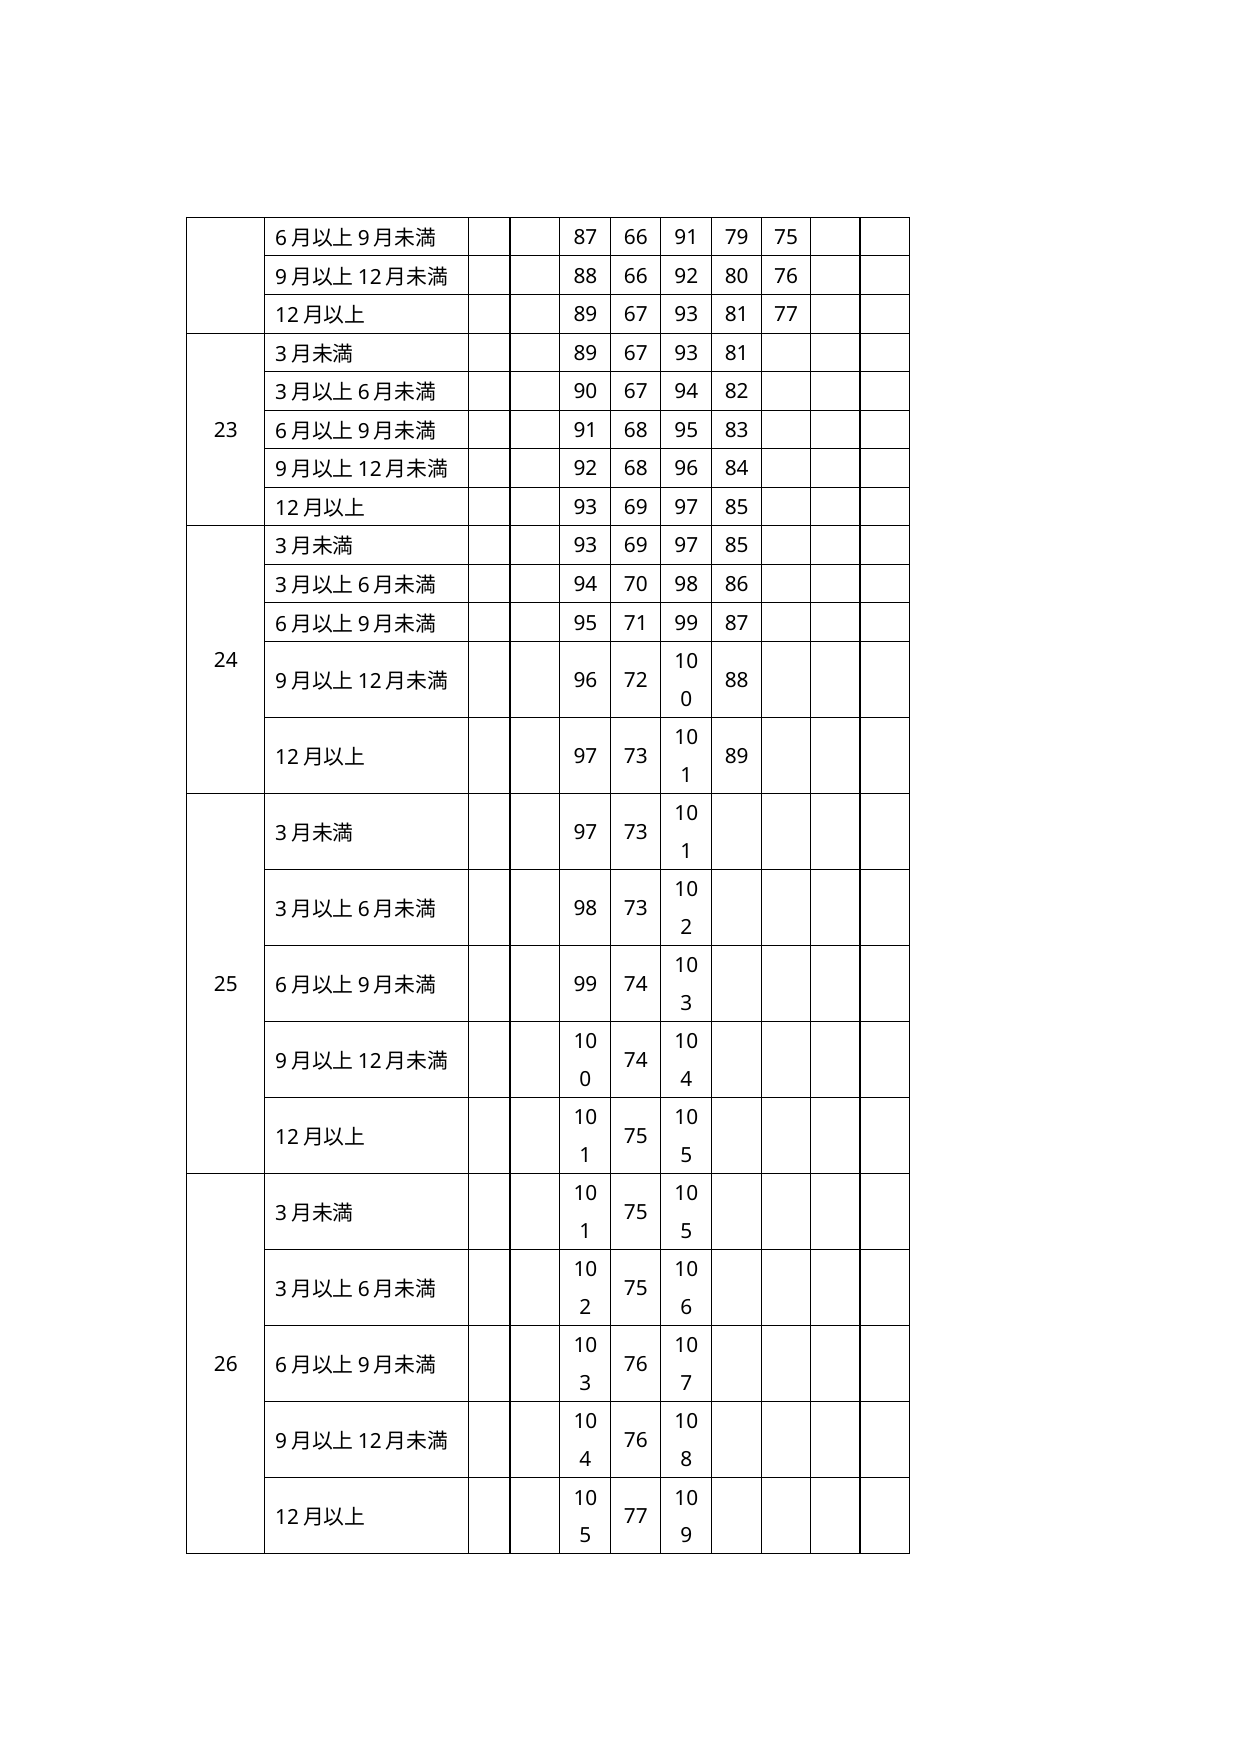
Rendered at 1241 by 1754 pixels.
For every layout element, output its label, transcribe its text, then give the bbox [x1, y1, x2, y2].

table_cell 101 [560, 1098, 610, 1173]
table_cell [762, 449, 810, 487]
table_cell [511, 718, 559, 793]
table_cell [511, 526, 559, 564]
table_cell 89 [560, 295, 610, 332]
table_cell [762, 1402, 810, 1477]
table_cell 76 [762, 256, 810, 294]
table_cell 73 [611, 870, 660, 945]
table_cell [762, 946, 810, 1021]
table_cell [511, 1402, 559, 1477]
table_cell [861, 218, 909, 255]
table_cell 66 [611, 218, 660, 255]
table_cell 97 [661, 526, 711, 564]
table_cell 23 [187, 334, 264, 525]
table_cell [861, 256, 909, 294]
table_cell 74 [611, 1022, 660, 1097]
table_cell [811, 295, 859, 332]
table_cell [811, 411, 859, 448]
table_cell [811, 488, 859, 525]
table_cell [762, 565, 810, 602]
table_cell 6月以上9月未満 [265, 218, 468, 255]
table_cell 76 [611, 1326, 660, 1401]
table_cell 90 [560, 372, 610, 409]
table_cell 83 [712, 411, 761, 448]
table_cell 82 [712, 372, 761, 409]
table_cell [511, 870, 559, 945]
table_cell [861, 565, 909, 602]
table_cell [712, 794, 761, 869]
table_cell [511, 565, 559, 602]
table_cell 6月以上9月未満 [265, 946, 468, 1021]
table_cell 79 [712, 218, 761, 255]
table_cell [469, 870, 509, 945]
table_cell [762, 1174, 810, 1249]
table_cell 24 [187, 526, 264, 793]
table_cell 93 [560, 526, 610, 564]
table_cell 6月以上9月未満 [265, 411, 468, 448]
table_cell [469, 1326, 509, 1401]
table_cell 74 [611, 946, 660, 1021]
table_cell [811, 718, 859, 793]
table_cell 26 [187, 1174, 264, 1553]
table_cell [861, 1250, 909, 1325]
table_cell [511, 603, 559, 641]
table_cell 76 [611, 1402, 660, 1477]
table_cell 66 [611, 256, 660, 294]
table_cell [762, 1478, 810, 1553]
table_cell [712, 1402, 761, 1477]
table_cell 89 [712, 718, 761, 793]
table_cell [511, 1326, 559, 1401]
table_cell [469, 794, 509, 869]
table_cell [861, 488, 909, 525]
table_cell [861, 449, 909, 487]
table_cell [712, 1478, 761, 1553]
table_cell 3月未満 [265, 526, 468, 564]
table_cell 9月以上12月未満 [265, 449, 468, 487]
table_cell 72 [611, 642, 660, 717]
table_cell [762, 603, 810, 641]
table_cell 12月以上 [265, 1478, 468, 1553]
table_cell [511, 449, 559, 487]
table_cell [811, 1022, 859, 1097]
table_cell 3月以上6月未満 [265, 565, 468, 602]
table_cell 99 [661, 603, 711, 641]
table_cell 97 [560, 794, 610, 869]
table_cell [861, 794, 909, 869]
table_cell [811, 526, 859, 564]
table_cell 69 [611, 526, 660, 564]
table_cell 3月以上6月未満 [265, 372, 468, 409]
table_cell 80 [712, 256, 761, 294]
table_cell [861, 334, 909, 371]
table_cell [811, 372, 859, 409]
table_cell 109 [661, 1478, 711, 1553]
table_cell 68 [611, 411, 660, 448]
table_cell [811, 565, 859, 602]
table_cell [469, 1402, 509, 1477]
table_cell 75 [611, 1250, 660, 1325]
table_cell [762, 1098, 810, 1173]
table_cell [861, 870, 909, 945]
table_cell 3月以上6月未満 [265, 1250, 468, 1325]
table_cell [811, 1402, 859, 1477]
table_cell [712, 1326, 761, 1401]
table_cell [762, 870, 810, 945]
table_cell 104 [661, 1022, 711, 1097]
table_cell 93 [560, 488, 610, 525]
table_cell 68 [611, 449, 660, 487]
table_cell 86 [712, 565, 761, 602]
table_cell [469, 642, 509, 717]
table_cell [861, 411, 909, 448]
table_cell [469, 946, 509, 1021]
table_cell 6月以上9月未満 [265, 1326, 468, 1401]
table_cell [469, 1022, 509, 1097]
table_cell 94 [661, 372, 711, 409]
table_cell 77 [611, 1478, 660, 1553]
table_cell [762, 526, 810, 564]
table_cell [811, 334, 859, 371]
table_cell 91 [560, 411, 610, 448]
table_cell 102 [560, 1250, 610, 1325]
table_cell 93 [661, 295, 711, 332]
table_cell 105 [661, 1174, 711, 1249]
table_cell [511, 1022, 559, 1097]
table_cell 67 [611, 334, 660, 371]
table_cell 95 [560, 603, 610, 641]
table_cell 103 [560, 1326, 610, 1401]
table_cell [861, 1402, 909, 1477]
table_cell [762, 1326, 810, 1401]
table_cell 71 [611, 603, 660, 641]
table_cell [811, 218, 859, 255]
table_cell [811, 642, 859, 717]
table_cell 3月未満 [265, 794, 468, 869]
table_cell 73 [611, 718, 660, 793]
table_cell 105 [560, 1478, 610, 1553]
table_cell [811, 603, 859, 641]
table_cell 73 [611, 794, 660, 869]
table_cell 9月以上12月未満 [265, 1022, 468, 1097]
table_cell 67 [611, 372, 660, 409]
table_cell [469, 372, 509, 409]
table_cell [861, 1478, 909, 1553]
table_cell [811, 1326, 859, 1401]
table_cell [712, 1098, 761, 1173]
table_cell [511, 642, 559, 717]
table_cell 3月以上6月未満 [265, 870, 468, 945]
table_cell [712, 1022, 761, 1097]
table_cell 70 [611, 565, 660, 602]
table_cell 103 [661, 946, 711, 1021]
table_cell 89 [560, 334, 610, 371]
table_cell [511, 334, 559, 371]
table_cell 77 [762, 295, 810, 332]
table_cell 99 [560, 946, 610, 1021]
table_cell 88 [560, 256, 610, 294]
table_cell 95 [661, 411, 711, 448]
table_cell 106 [661, 1250, 711, 1325]
table_cell [762, 794, 810, 869]
table_cell [469, 295, 509, 332]
table_cell [861, 372, 909, 409]
table_cell 91 [661, 218, 711, 255]
table_cell 25 [187, 794, 264, 1173]
table_cell [811, 1174, 859, 1249]
table_cell [712, 1174, 761, 1249]
table_cell [469, 1478, 509, 1553]
table_cell 101 [560, 1174, 610, 1249]
table_cell 12月以上 [265, 718, 468, 793]
table_cell 92 [661, 256, 711, 294]
table_cell [861, 295, 909, 332]
table_cell 12月以上 [265, 295, 468, 332]
table_cell [762, 642, 810, 717]
table_cell [762, 372, 810, 409]
table_cell 3月未満 [265, 1174, 468, 1249]
table_cell 81 [712, 334, 761, 371]
table_cell 9月以上12月未満 [265, 256, 468, 294]
table_cell [469, 488, 509, 525]
table_cell [762, 1250, 810, 1325]
table_cell 85 [712, 488, 761, 525]
table_cell [811, 1098, 859, 1173]
table_cell [811, 449, 859, 487]
table_cell 12月以上 [265, 1098, 468, 1173]
table_cell 102 [661, 870, 711, 945]
table_cell 85 [712, 526, 761, 564]
table_cell 87 [560, 218, 610, 255]
table_cell [511, 488, 559, 525]
table_cell [469, 334, 509, 371]
table_cell 92 [560, 449, 610, 487]
table_cell 88 [712, 642, 761, 717]
table_cell [469, 526, 509, 564]
table_cell [861, 1326, 909, 1401]
table_cell [511, 1098, 559, 1173]
table_cell [469, 1174, 509, 1249]
table_cell [469, 449, 509, 487]
table_cell 97 [661, 488, 711, 525]
table_cell [811, 1250, 859, 1325]
table_cell [762, 411, 810, 448]
table_cell [511, 1174, 559, 1249]
table_cell [811, 256, 859, 294]
table_cell [762, 1022, 810, 1097]
table_cell 9月以上12月未満 [265, 1402, 468, 1477]
table_cell 69 [611, 488, 660, 525]
table_cell [811, 794, 859, 869]
table_cell 3月未満 [265, 334, 468, 371]
table_cell [469, 565, 509, 602]
table_cell [469, 1250, 509, 1325]
table_cell 104 [560, 1402, 610, 1477]
table_cell [469, 411, 509, 448]
table_cell [469, 718, 509, 793]
table_cell [861, 1098, 909, 1173]
table_cell 96 [661, 449, 711, 487]
table_cell [762, 718, 810, 793]
table_cell 101 [661, 718, 711, 793]
table_cell [712, 870, 761, 945]
table_cell 107 [661, 1326, 711, 1401]
table_cell 6月以上9月未満 [265, 603, 468, 641]
table_cell [511, 218, 559, 255]
table_cell [469, 1098, 509, 1173]
table_cell 105 [661, 1098, 711, 1173]
table_cell [511, 256, 559, 294]
table_cell [762, 488, 810, 525]
table_cell 87 [712, 603, 761, 641]
table_cell 100 [560, 1022, 610, 1097]
table_cell [811, 946, 859, 1021]
table_cell [861, 1022, 909, 1097]
table_cell 94 [560, 565, 610, 602]
table_cell 81 [712, 295, 761, 332]
table_cell 98 [560, 870, 610, 945]
table_cell [861, 603, 909, 641]
table_cell 93 [661, 334, 711, 371]
table_cell [511, 794, 559, 869]
table_cell [712, 946, 761, 1021]
table_cell [511, 295, 559, 332]
table_cell [511, 946, 559, 1021]
table_cell [861, 1174, 909, 1249]
table_cell [712, 1250, 761, 1325]
table_cell [511, 372, 559, 409]
table_cell [811, 1478, 859, 1553]
table_cell 100 [661, 642, 711, 717]
table_cell [469, 603, 509, 641]
table_cell [511, 411, 559, 448]
table_cell [861, 526, 909, 564]
table_cell [811, 870, 859, 945]
table_cell 75 [611, 1098, 660, 1173]
table_cell 97 [560, 718, 610, 793]
table_cell [469, 256, 509, 294]
table_cell [861, 642, 909, 717]
table_cell 12月以上 [265, 488, 468, 525]
table_cell 9月以上12月未満 [265, 642, 468, 717]
table_cell [511, 1250, 559, 1325]
table_cell 75 [611, 1174, 660, 1249]
table_cell 67 [611, 295, 660, 332]
table_cell 108 [661, 1402, 711, 1477]
table_cell [861, 718, 909, 793]
table_cell 98 [661, 565, 711, 602]
table_cell 96 [560, 642, 610, 717]
table_cell [511, 1478, 559, 1553]
table_cell 84 [712, 449, 761, 487]
table_cell [469, 218, 509, 255]
table_cell [762, 334, 810, 371]
table_cell 75 [762, 218, 810, 255]
table_cell 101 [661, 794, 711, 869]
table_cell [861, 946, 909, 1021]
